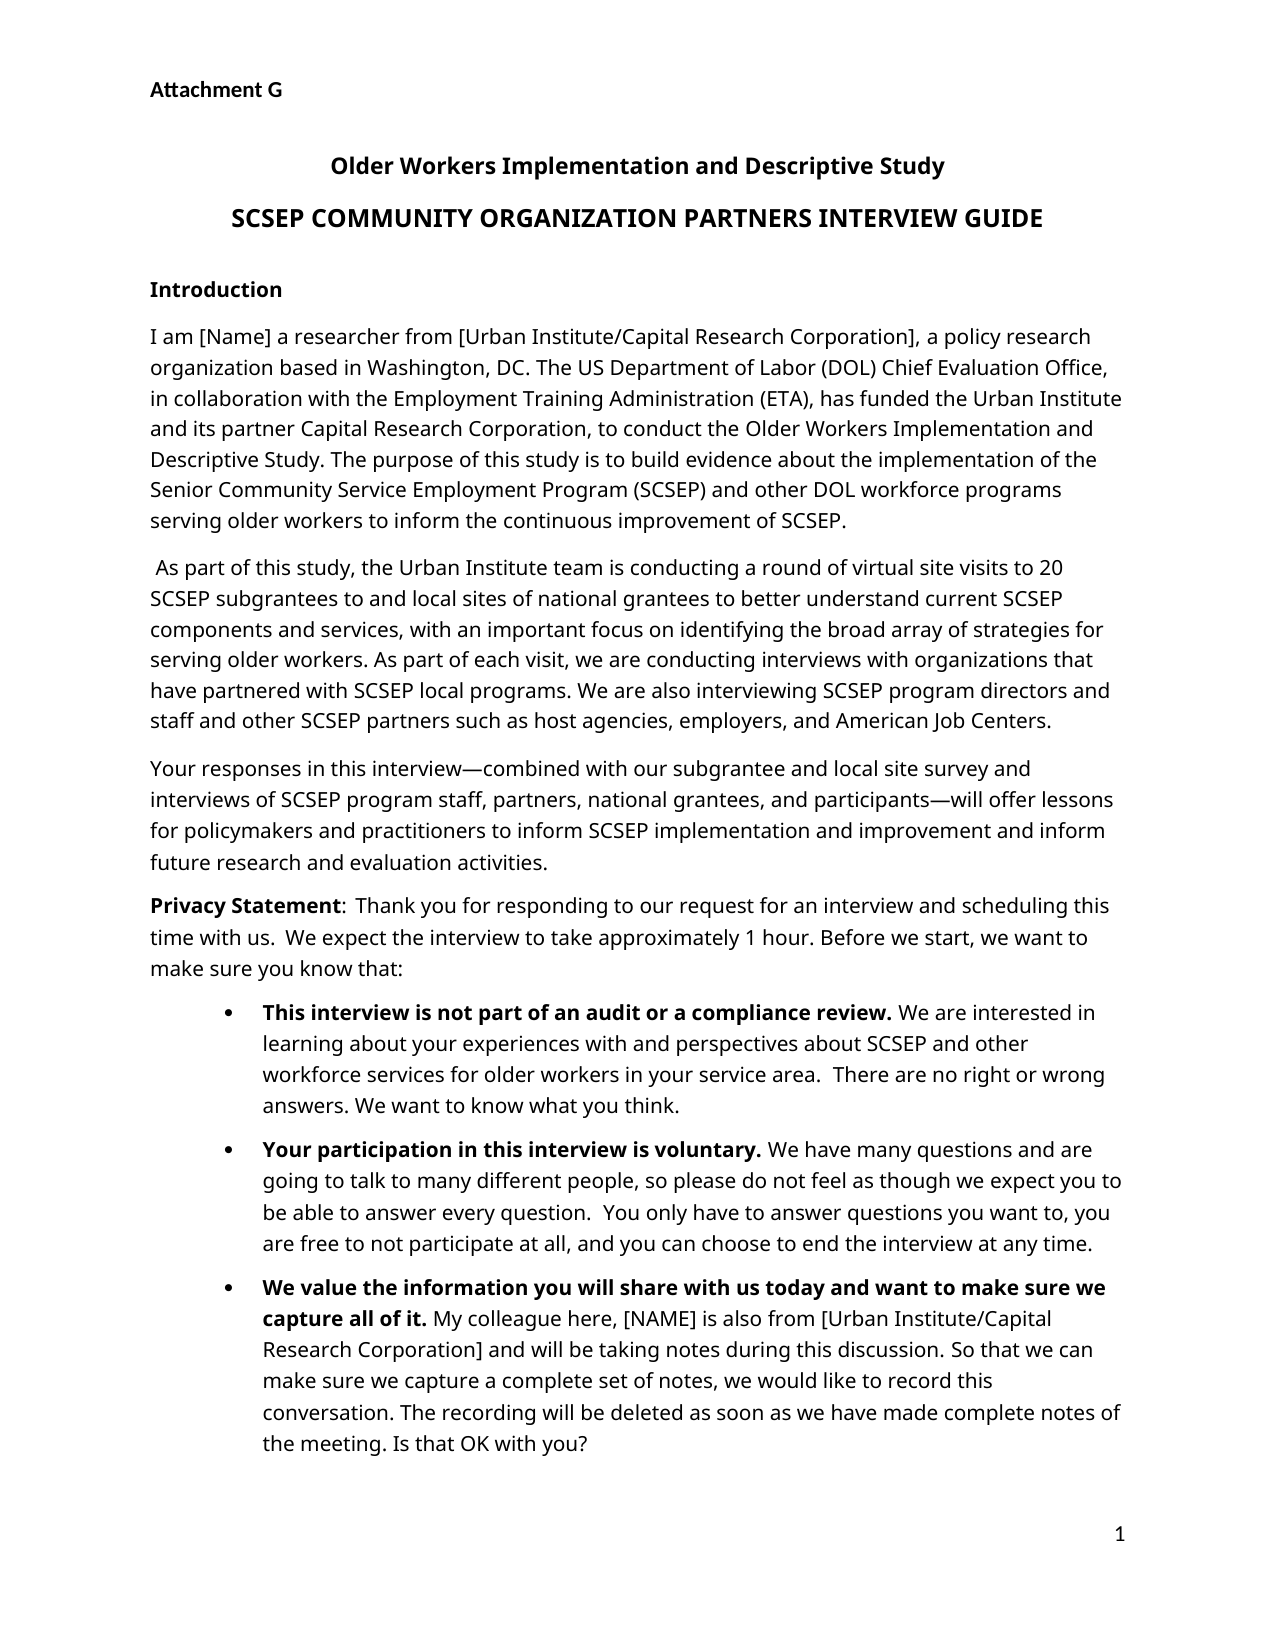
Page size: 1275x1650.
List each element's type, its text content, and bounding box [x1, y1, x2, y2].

text I am [Name] a researcher from [Urban Institute/Capital Research Corporation], a policy research organization based in Washington, DC. The US Department of Labor (DOL) Chief Evaluation Office, in collaboration with the Employment Training Administration (ETA), has funded the Urban Institute and its partner Capital Research Corporation, to conduct the Older Workers Implementation and Descriptive Study. The purpose of this study is to build evidence about the implementation of the Senior Community Service Employment Program (SCSEP) and other DOL workforce programs serving older workers to inform the continuous improvement of SCSEP. [150, 322, 1125, 535]
text Older Workers Implementation and Descriptive Study [150, 150, 1125, 181]
text SCSEP COMMUNITY ORGANIZATION PARTNERS INTERVIEW GUIDE [150, 200, 1125, 234]
text Your responses in this interview—combined with our subgrantee and local site survey and interviews of SCSEP program staff, partners, national grantees, and participants—will offer lessons for policymakers and practitioners to inform SCSEP implementation and improvement and inform future research and evaluation activities. [150, 754, 1125, 876]
list This interview is not part of an audit or a compliance review. We are interested in learning about your experiences with and perspectives about SCSEP and other workforce services for older workers in your service area. There are no right or wrong answers. We want to know what you think. [225, 998, 1125, 1120]
text Introduction [150, 275, 1125, 304]
text Privacy Statement: Thank you for responding to our request for an interview and scheduling this time with us. We expect the interview to take approximately 1 hour. Before we start, we want to make sure you know that: [150, 891, 1125, 982]
text As part of this study, the Urban Institute team is conducting a round of virtual site visits to 20 SCSEP subgrantees to and local sites of national grantees to better understand current SCSEP components and services, with an important focus on identifying the broad array of strategies for serving older workers. As part of each visit, we are conducting interviews with organizations that have partnered with SCSEP local programs. We are also interviewing SCSEP program directors and staff and other SCSEP partners such as host agencies, employers, and American Job Centers. [150, 553, 1125, 735]
list Your participation in this interview is voluntary. We have many questions and are going to talk to many different people, so please do not feel as though we expect you to be able to answer every question. You only have to answer questions you want to, you are free to not participate at all, and you can choose to end the interview at any time. [225, 1135, 1125, 1257]
list We value the information you will share with us today and want to make sure we capture all of it. My colleague here, [NAME] is also from [Urban Institute/Capital Research Corporation] and will be taking notes during this discussion. So that we can make sure we capture a complete set of notes, we would like to record this conversation. The recording will be deleted as soon as we have made complete notes of the meeting. Is that OK with you? [225, 1273, 1125, 1457]
